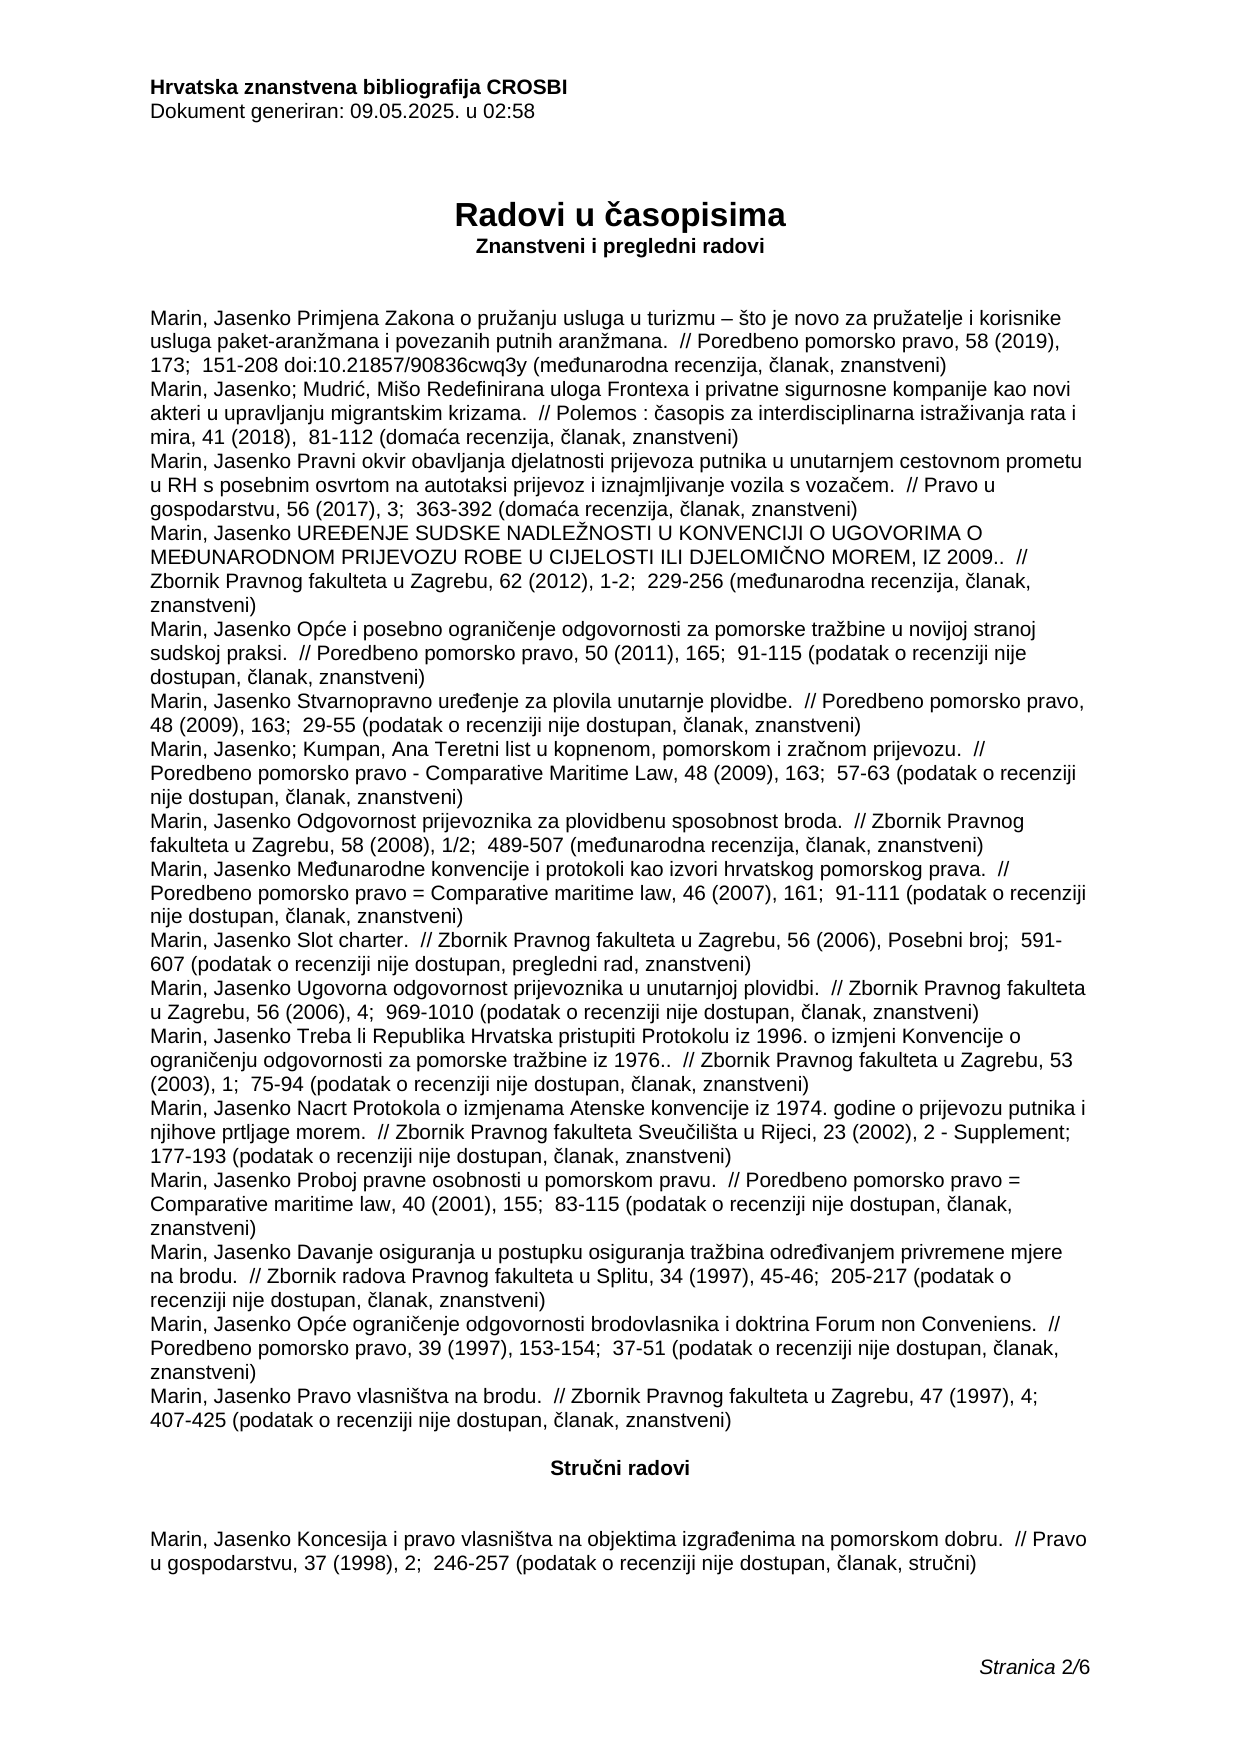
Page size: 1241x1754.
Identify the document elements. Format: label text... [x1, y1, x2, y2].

text Marin, Jasenko [150, 1024, 1090, 1096]
subtitle Znanstveni i pregledni radovi [150, 233, 1090, 257]
text Marin, Jasenko [150, 689, 1090, 737]
text Marin, Jasenko [150, 928, 1090, 976]
text Marin, Jasenko [150, 1168, 1090, 1240]
text Marin, Jasenko [150, 1240, 1090, 1312]
text Marin, Jasenko [150, 976, 1090, 1024]
text Marin, Jasenko; Kumpan, Ana [150, 737, 1090, 808]
text Marin, Jasenko [150, 1527, 1090, 1575]
text Marin, Jasenko [150, 449, 1090, 521]
text Marin, Jasenko [150, 1312, 1090, 1383]
text Marin, Jasenko; Mudrić, Mišo [150, 377, 1090, 449]
subtitle Stručni radovi [150, 1455, 1090, 1479]
text Marin, Jasenko [150, 1383, 1090, 1431]
text Marin, Jasenko [150, 808, 1090, 856]
text Marin, Jasenko [150, 1096, 1090, 1168]
text Marin, Jasenko [150, 521, 1090, 617]
subtitle Radovi u časopisima [150, 195, 1090, 233]
text Marin, Jasenko [150, 305, 1090, 377]
text Marin, Jasenko [150, 617, 1090, 689]
text Marin, Jasenko [150, 856, 1090, 928]
